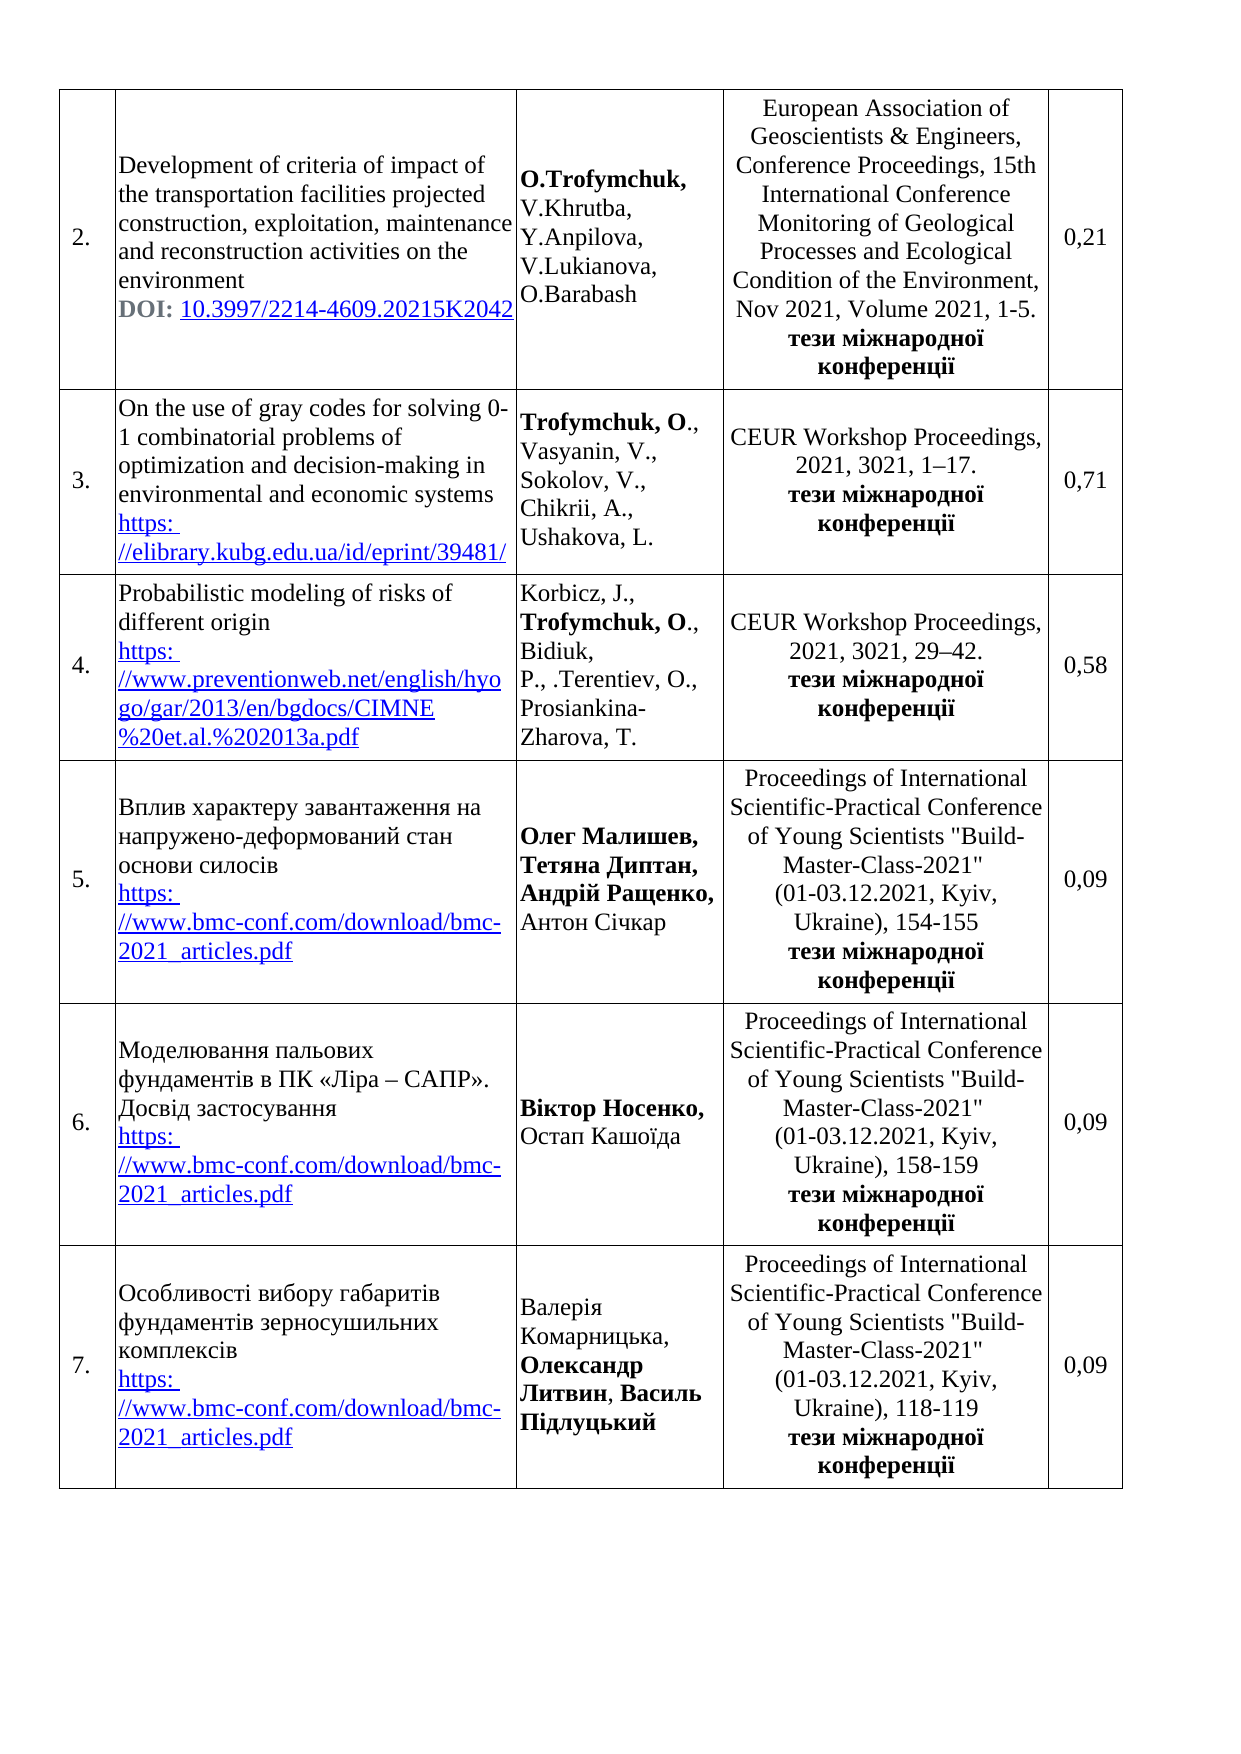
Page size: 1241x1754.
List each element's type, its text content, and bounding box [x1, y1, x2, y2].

table_cell Trofymchuk, O., Vasyanin, V., Sokolov, V., Chikrii, A., Ushakova, L. [517, 390, 723, 574]
table_cell Probabilistic modeling of risks of different origin https: //www.preventionweb.net/english/hyogo/gar/2013/en/bgdocs/CIMNE%20et.al.%202013a.pdf [116, 575, 516, 759]
table_cell Proceedings of International Scientific-Practical Conference of Young Scientists "Build-Master-Class-2021" (01-03.12.2021, Kyiv, Ukraine), 154-155 тези міжнародної конференції [724, 761, 1048, 1002]
table_cell Proceedings of International Scientific-Practical Conference of Young Scientists "Build-Master-Class-2021" (01-03.12.2021, Kyiv, Ukraine), 118-119 тези міжнародної конференції [724, 1246, 1048, 1488]
table_cell [60, 1246, 115, 1488]
table_cell Особливості вибору габаритів фундаментів зерносушильних комплексів https: //www.bmc-conf.com/download/bmc-2021_articles.pdf [116, 1246, 516, 1488]
table_cell Валерія Комарницька, Олександр Литвин, Василь Підлуцький [517, 1246, 723, 1488]
table_cell CEUR Workshop Proceedings, 2021, 3021, 29–42. тези міжнародної конференції [724, 575, 1048, 759]
table_cell Development of criteria of impact of the transportation facilities projected construction, exploitation, maintenance and reconstruction activities on the environment DOI: 10.3997/2214-4609.20215K2042 [116, 90, 516, 389]
table_cell 0,58 [1049, 575, 1122, 759]
table_cell Моделювання пальових фундаментів в ПК «Ліра – САПР». Досвід застосування https: //www.bmc-conf.com/download/bmc-2021_articles.pdf [116, 1004, 516, 1245]
table_cell 0,71 [1049, 390, 1122, 574]
table_cell 0,09 [1049, 1246, 1122, 1488]
table_cell O.Trofymchuk, V.Khrutba, Y.Anpilova, V.Lukianova, O.Barabash [517, 90, 723, 389]
table_cell On the use of gray codes for solving 0-1 combinatorial problems of optimization and decision-making in environmental and economic systems https: //elibrary.kubg.edu.ua/id/eprint/39481/ [116, 390, 516, 574]
table_cell 0,09 [1049, 761, 1122, 1002]
table_cell Korbicz, J., Trofymchuk, O., Bidiuk, P., .Terentiev, O., Prosiankina-Zharova, T. [517, 575, 723, 759]
table_cell Вплив характеру завантаження на напружено-деформований стан основи силосів https: //www.bmc-conf.com/download/bmc-2021_articles.pdf [116, 761, 516, 1002]
table_cell [60, 761, 115, 1002]
table_cell Proceedings of International Scientific-Practical Conference of Young Scientists "Build-Master-Class-2021" (01-03.12.2021, Kyiv, Ukraine), 158-159 тези міжнародної конференції [724, 1004, 1048, 1245]
table_cell [60, 575, 115, 759]
table_cell European Association of Geoscientists & Engineers, Conference Proceedings, 15th International Conference Monitoring of Geological Processes and Ecological Condition of the Environment, Nov 2021, Volume 2021, 1-5. тези міжнародної конференції [724, 90, 1048, 389]
table_cell 0,21 [1049, 90, 1122, 389]
table_cell [60, 90, 115, 389]
table_cell 0,09 [1049, 1004, 1122, 1245]
table_cell CEUR Workshop Proceedings, 2021, 3021, 1–17. тези міжнародної конференції [724, 390, 1048, 574]
table_cell Віктор Носенко, Остап Кашоїда [517, 1004, 723, 1245]
table_cell Олег Малишев, Тетяна Диптан, Андрій Ращенко, Антон Січкар [517, 761, 723, 1002]
table_cell [60, 390, 115, 574]
table_cell [60, 1004, 115, 1245]
